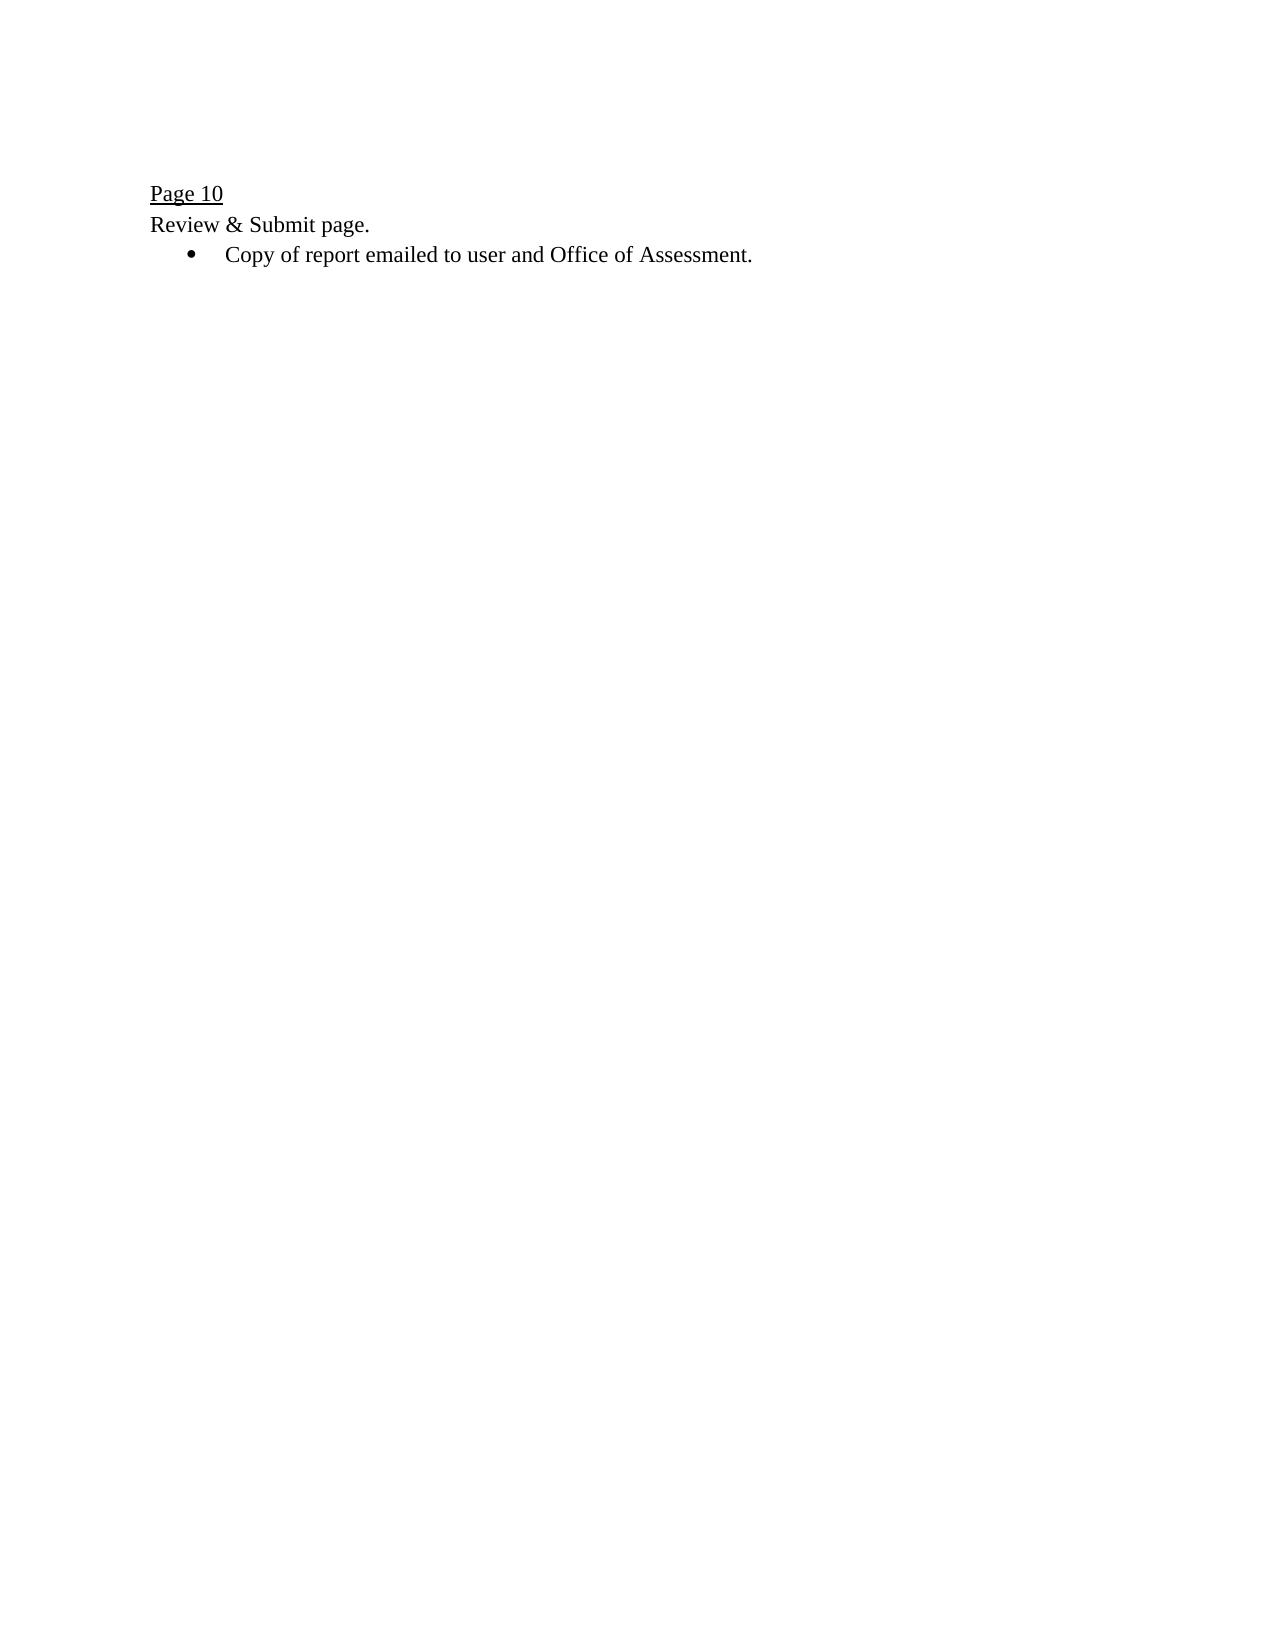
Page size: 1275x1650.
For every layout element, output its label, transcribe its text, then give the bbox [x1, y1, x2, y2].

list Copy of report emailed to user and Office of Assessment. [187, 242, 1125, 268]
text Page 10 [150, 181, 1125, 207]
text Review & Submit page. [150, 211, 1125, 237]
